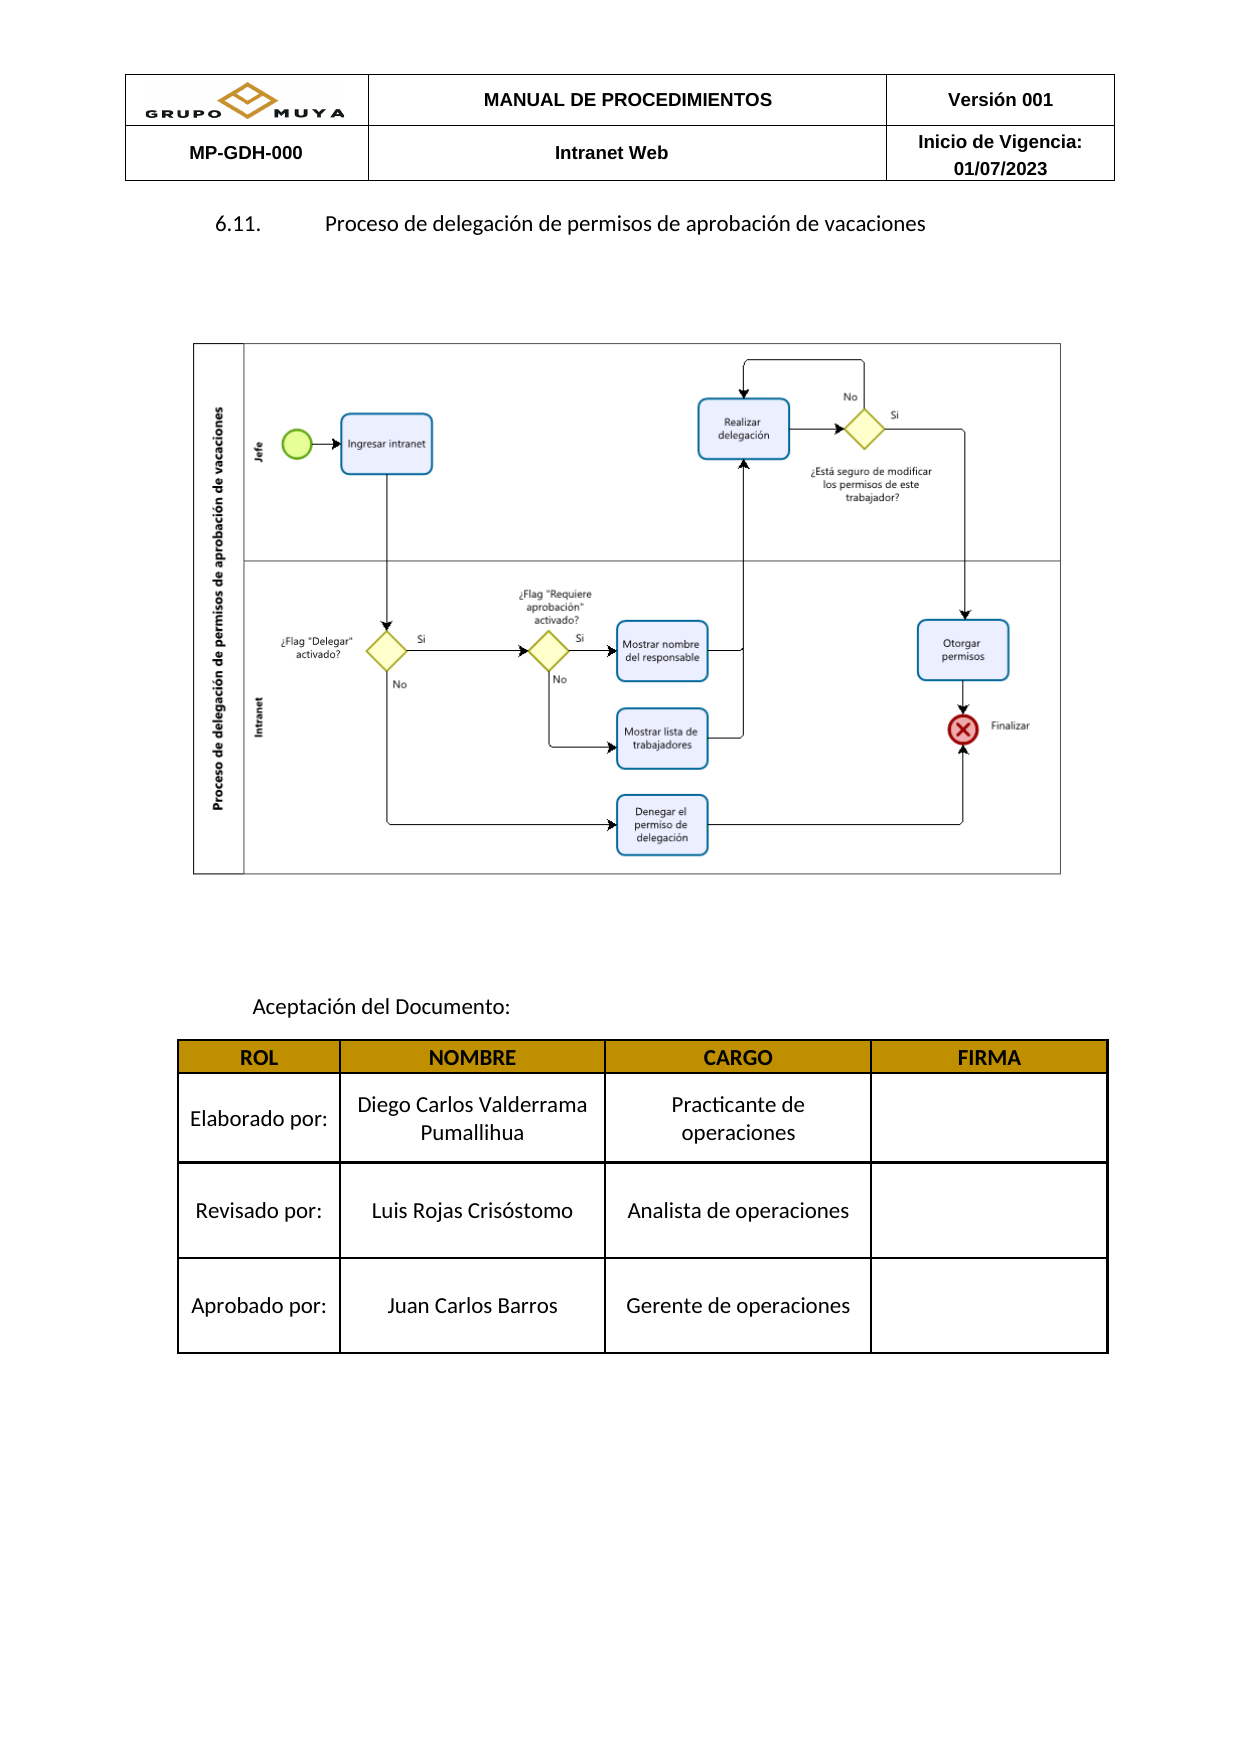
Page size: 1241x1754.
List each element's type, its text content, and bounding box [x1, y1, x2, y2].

table_cell [872, 1164, 1106, 1257]
table_header ROL [179, 1041, 339, 1072]
table_cell Gerente de operaciones [606, 1259, 870, 1352]
table_cell Diego Carlos Valderrama Pumallihua [341, 1074, 604, 1161]
table_cell Juan Carlos Barros [341, 1259, 604, 1352]
list Proceso de delegación de permisos de aprobación de vacaciones [215, 209, 1063, 237]
table_header CARGO [606, 1041, 870, 1072]
table_cell Luis Rojas Crisóstomo [341, 1164, 604, 1257]
table_cell [872, 1259, 1106, 1352]
table_cell Elaborado por: [179, 1074, 339, 1161]
table_cell Analista de operaciones [606, 1164, 870, 1257]
table_cell Practicante de operaciones [606, 1074, 870, 1161]
list Aceptación del Documento: [252, 992, 1063, 1020]
table_cell [872, 1074, 1106, 1161]
table_cell Revisado por: [179, 1164, 339, 1257]
table_cell Aprobado por: [179, 1259, 339, 1352]
table_header NOMBRE [341, 1041, 604, 1072]
table_header FIRMA [872, 1041, 1106, 1072]
picture [177, 327, 1063, 883]
picture [145, 82, 345, 119]
